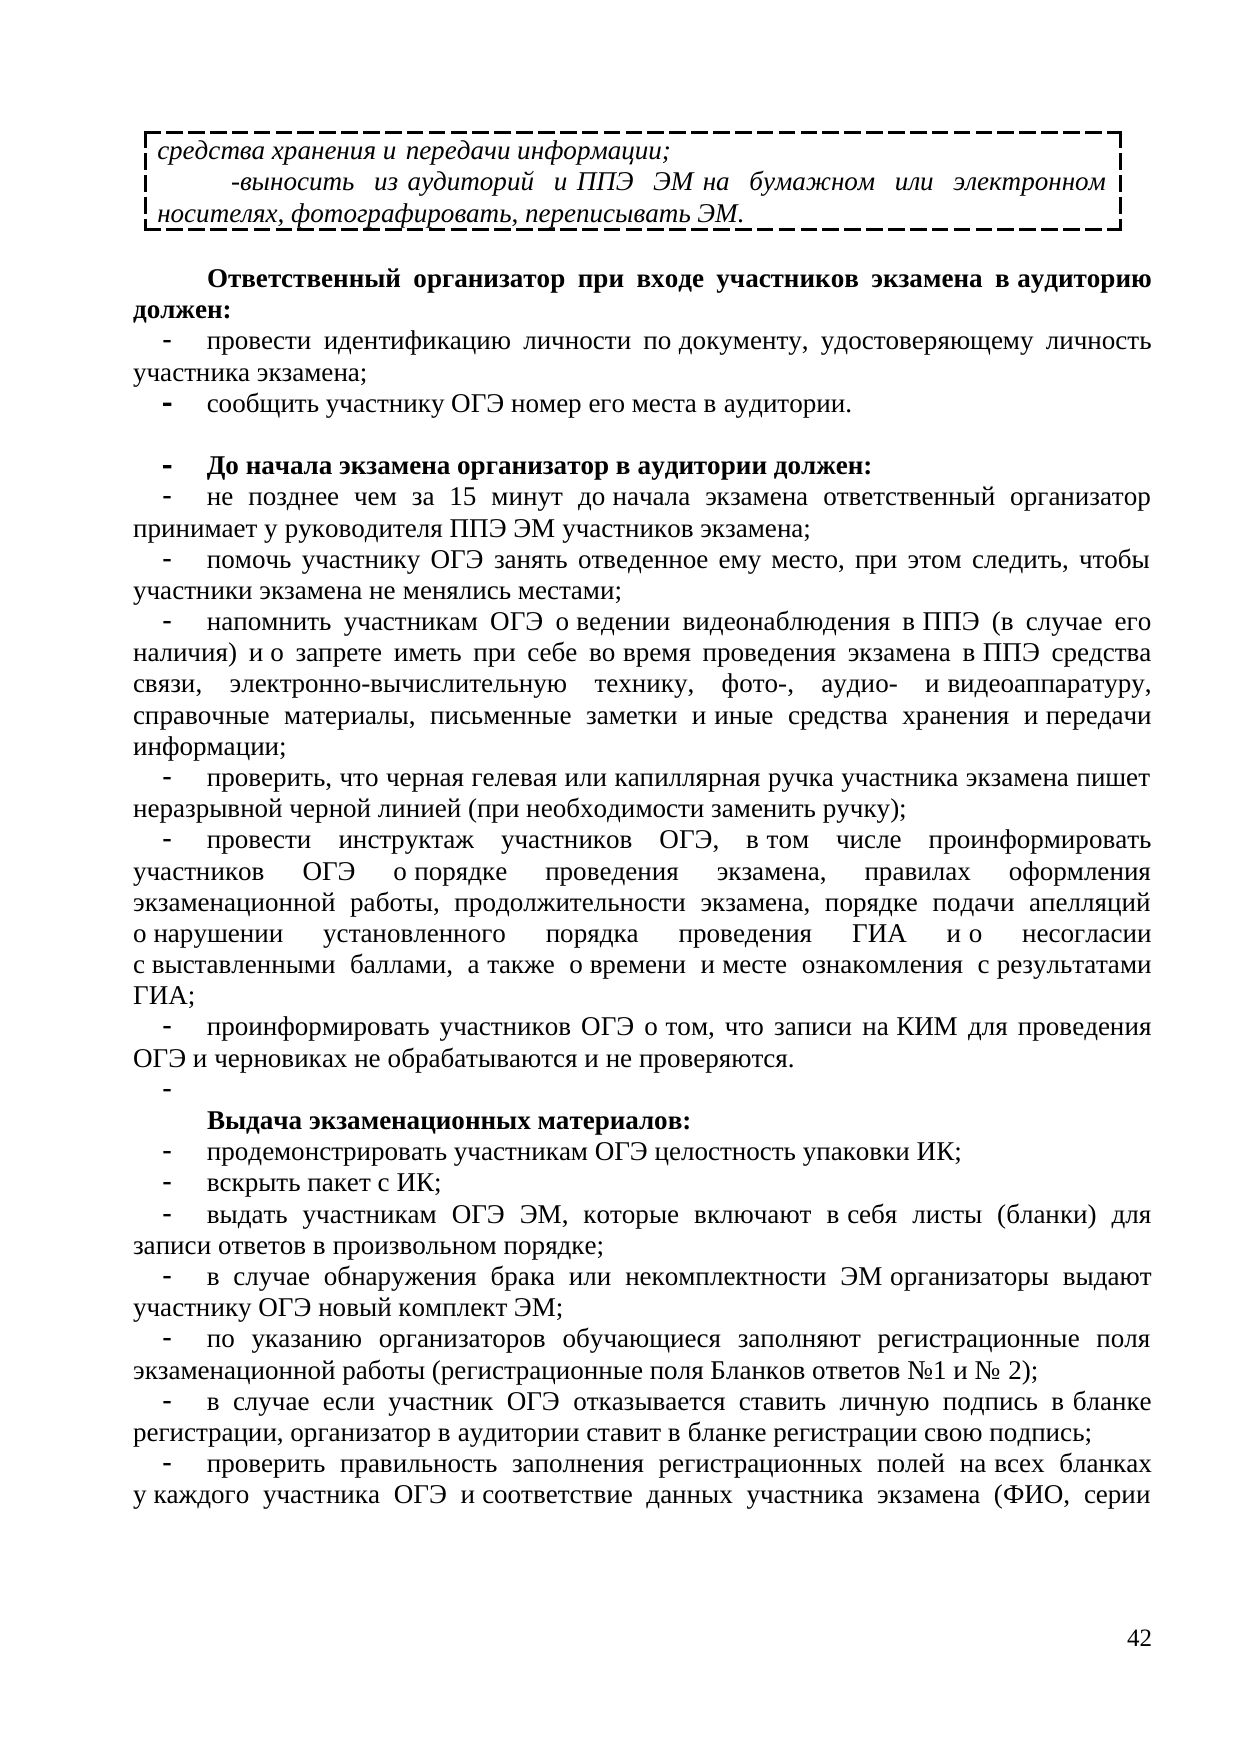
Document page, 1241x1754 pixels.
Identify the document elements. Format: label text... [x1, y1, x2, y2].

list в случае обнаружения брака или некомплектности ЭМ организаторы выдают участнику ОГЭ новый комплект ЭМ; [133, 1260, 1152, 1322]
list До начала экзамена организатор в аудитории должен: [133, 449, 1152, 480]
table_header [146, 131, 1120, 228]
list провести идентификацию личности по документу, удостоверяющему личность участника экзамена; [133, 324, 1152, 387]
list выдать участникам ОГЭ ЭМ, которые включают в себя листы (бланки) для записи ответов в произвольном порядке; [133, 1198, 1152, 1260]
list вскрыть пакет с ИК; [133, 1166, 1152, 1198]
list по указанию организаторов обучающиеся заполняют регистрационные поля экзаменационной работы (регистрационные поля Бланков ответов №1 и № 2); [133, 1322, 1152, 1385]
list не позднее чем за 15 минут до начала экзамена ответственный организатор принимает у руководителя ППЭ ЭМ участников экзамена; [133, 480, 1152, 543]
text Ответственный организатор при входе участников экзамена в аудиторию должен: [133, 262, 1152, 324]
list продемонстрировать участникам ОГЭ целостность упаковки ИК; [133, 1135, 1152, 1166]
list сообщить участнику ОГЭ номер его места в аудитории. [133, 387, 1152, 418]
list проверить, что черная гелевая или капиллярная ручка участника экзамена пишет неразрывной черной линией (при необходимости заменить ручку); [133, 761, 1152, 823]
list провести инструктаж участников ОГЭ, в том числе проинформировать участников ОГЭ о порядке проведения экзамена, правилах оформления экзаменационной работы, продолжительности экзамена, порядке подачи апелляций о нарушении установленного порядка проведения ГИА и о несогласии с выставленными баллами, а также о времени и месте ознакомления с результатами ГИА; [133, 823, 1152, 1010]
list напомнить участникам ОГЭ о ведении видеонаблюдения в ППЭ (в случае его наличия) и о запрете иметь при себе во время проведения экзамена в ППЭ средства связи, электронно-вычислительную технику, фото-, аудио- и видеоаппаратуру, справочные материалы, письменные заметки и иные средства хранения и передачи информации; [133, 605, 1152, 761]
text Выдача экзаменационных материалов: [133, 1104, 1152, 1135]
list проинформировать участников ОГЭ о том, что записи на КИМ для проведения ОГЭ и черновиках не обрабатываются и не проверяются. [133, 1010, 1152, 1073]
list в случае если участник ОГЭ отказывается ставить личную подпись в бланке регистрации, организатор в аудитории ставит в бланке регистрации свою подпись; [133, 1385, 1152, 1447]
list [133, 1447, 1152, 1510]
list помочь участнику ОГЭ занять отведенное ему место, при этом следить, чтобы участники экзамена не менялись местами; [133, 543, 1152, 605]
